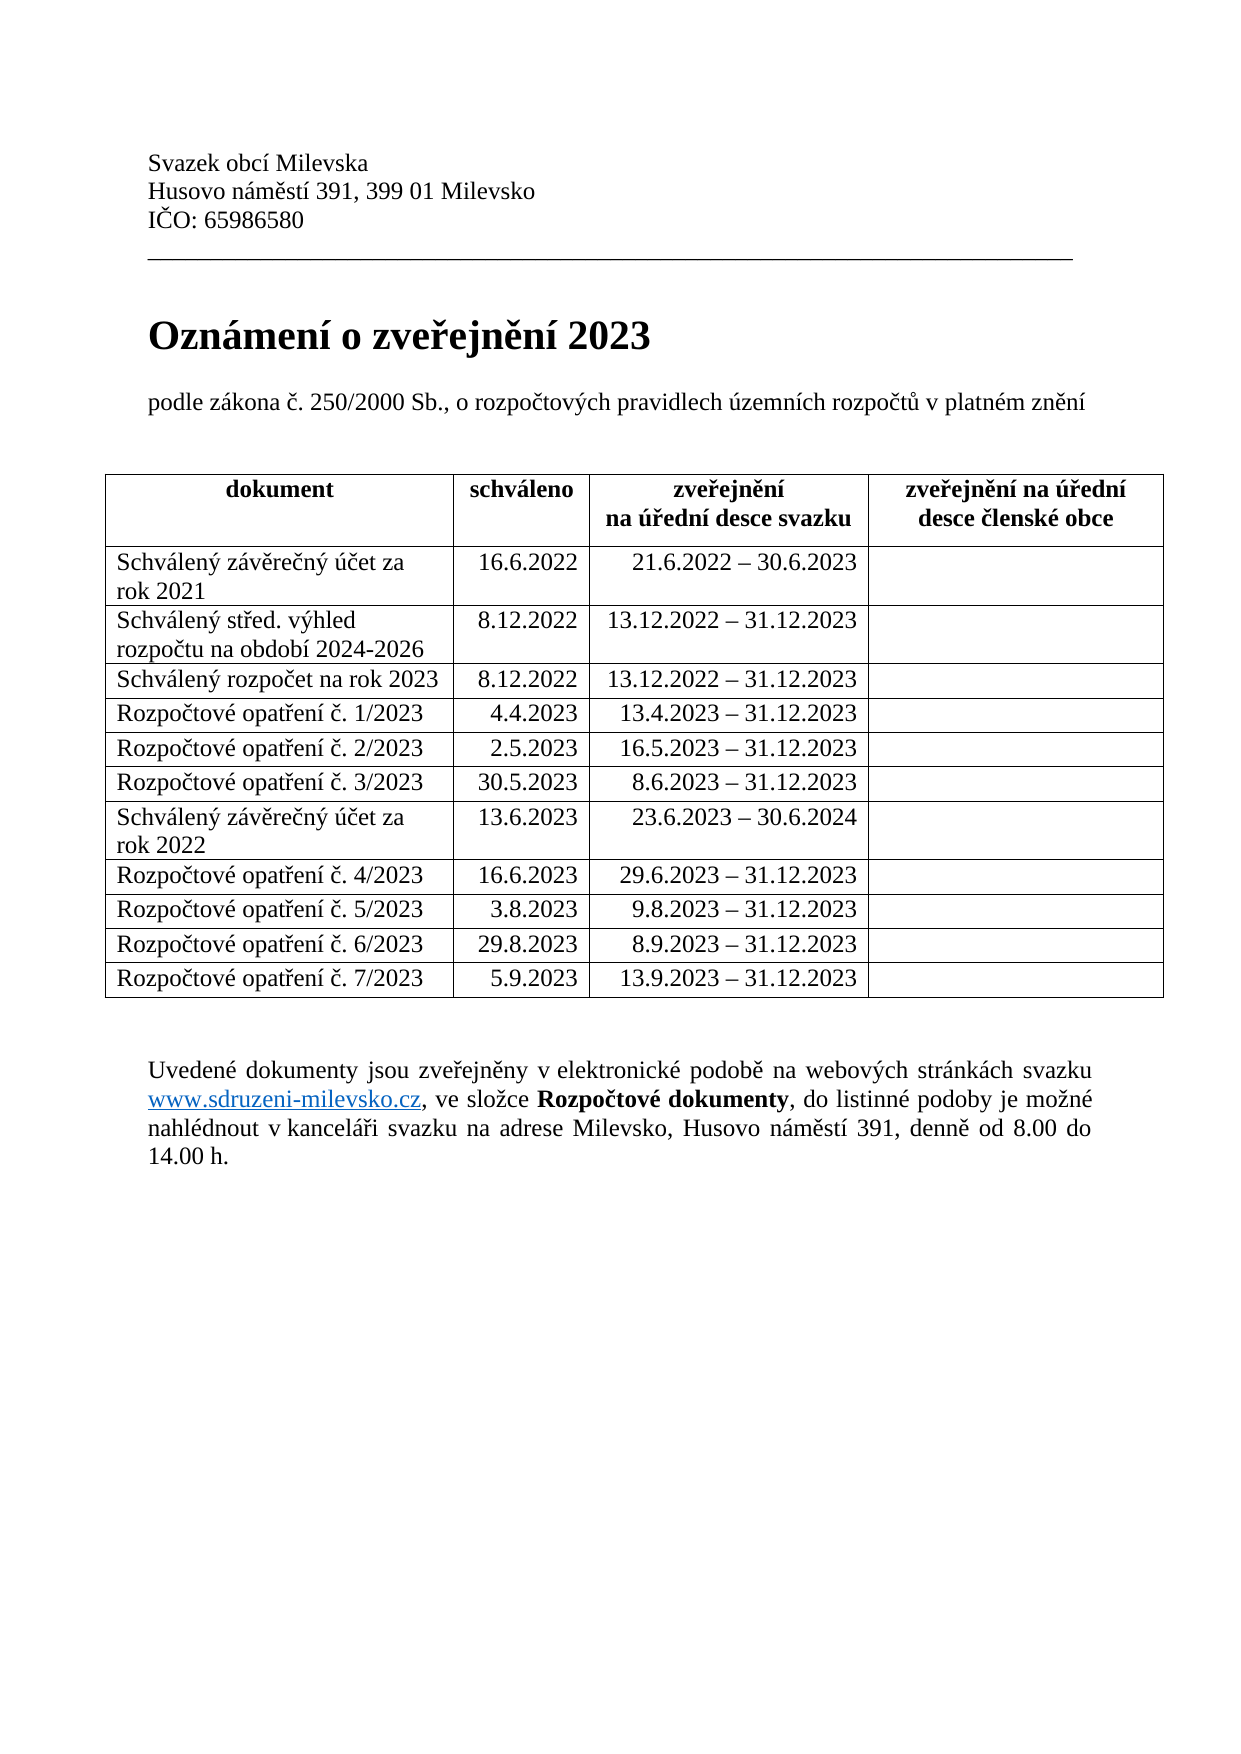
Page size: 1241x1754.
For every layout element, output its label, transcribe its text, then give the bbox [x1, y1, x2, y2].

text podle zákona č. 250/2000 Sb., o rozpočtových pravidlech územních rozpočtů v platném znění [148, 387, 1093, 416]
text Svazek obcí Milevska [148, 148, 1093, 176]
table_cell [869, 895, 1163, 928]
text Oznámení o zveřejnění 2023 [148, 311, 1093, 358]
table_cell 16.5.2023 – 31.12.2023 [590, 733, 868, 766]
table_cell 13.9.2023 – 31.12.2023 [590, 963, 868, 997]
table_header dokument [106, 475, 453, 546]
table_cell 8.9.2023 – 31.12.2023 [590, 929, 868, 962]
table_cell 5.9.2023 [454, 963, 589, 997]
table_cell 29.8.2023 [454, 929, 589, 962]
table_cell [869, 860, 1163, 893]
table_cell [869, 929, 1163, 962]
table_cell [869, 802, 1163, 859]
table_cell Rozpočtové opatření č. 2/2023 [106, 733, 453, 766]
text __________________________________________________________________________ [148, 234, 1093, 263]
table_cell [869, 963, 1163, 997]
text IČO: 65986580 [148, 205, 1093, 234]
table_cell Schválený střed. výhled rozpočtu na období 2024-2026 [106, 606, 453, 663]
table_cell 8.12.2022 [454, 664, 589, 697]
table_cell 16.6.2022 [454, 547, 589, 604]
table_cell Schválený závěrečný účet za rok 2021 [106, 547, 453, 604]
table_header schváleno [454, 475, 589, 546]
table_cell 13.12.2022 – 31.12.2023 [590, 664, 868, 697]
table_cell Rozpočtové opatření č. 6/2023 [106, 929, 453, 962]
table_cell Rozpočtové opatření č. 4/2023 [106, 860, 453, 893]
table_cell 21.6.2022 – 30.6.2023 [590, 547, 868, 604]
table_cell Rozpočtové opatření č. 1/2023 [106, 699, 453, 732]
table_cell Schválený závěrečný účet za rok 2022 [106, 802, 453, 859]
table_cell 8.6.2023 – 31.12.2023 [590, 767, 868, 801]
table_cell Rozpočtové opatření č. 5/2023 [106, 895, 453, 928]
text Uvedené dokumenty jsou zveřejněny v elektronické podobě na webových stránkách svazku www.sdruzeni-milevsko.cz, ve složce Rozpočtové dokumenty, do listinné podoby je možné nahlédnout v kanceláři svazku na adrese Milevsko, Husovo náměstí 391, denně od 8.00 do 14.00 h. [148, 1055, 1093, 1170]
table_cell [869, 664, 1163, 697]
table_cell [869, 767, 1163, 801]
table_cell 23.6.2023 – 30.6.2024 [590, 802, 868, 859]
table_cell [869, 606, 1163, 663]
table_cell 13.12.2022 – 31.12.2023 [590, 606, 868, 663]
table_cell 13.6.2023 [454, 802, 589, 859]
table_cell 30.5.2023 [454, 767, 589, 801]
text Husovo náměstí 391, 399 01 Milevsko [148, 176, 1093, 205]
table_cell 2.5.2023 [454, 733, 589, 766]
table_cell [869, 733, 1163, 766]
table_cell 29.6.2023 – 31.12.2023 [590, 860, 868, 893]
table_cell 3.8.2023 [454, 895, 589, 928]
table_cell Rozpočtové opatření č. 7/2023 [106, 963, 453, 997]
table_cell [869, 547, 1163, 604]
table_cell Schválený rozpočet na rok 2023 [106, 664, 453, 697]
table_cell Rozpočtové opatření č. 3/2023 [106, 767, 453, 801]
table_cell [869, 699, 1163, 732]
table_cell 8.12.2022 [454, 606, 589, 663]
table_cell 13.4.2023 – 31.12.2023 [590, 699, 868, 732]
table_header zveřejnění na úřední desce svazku [590, 475, 868, 546]
table_cell 9.8.2023 – 31.12.2023 [590, 895, 868, 928]
table_header zveřejnění na úřední desce členské obce [869, 475, 1163, 546]
table_cell 4.4.2023 [454, 699, 589, 732]
table_cell 16.6.2023 [454, 860, 589, 893]
